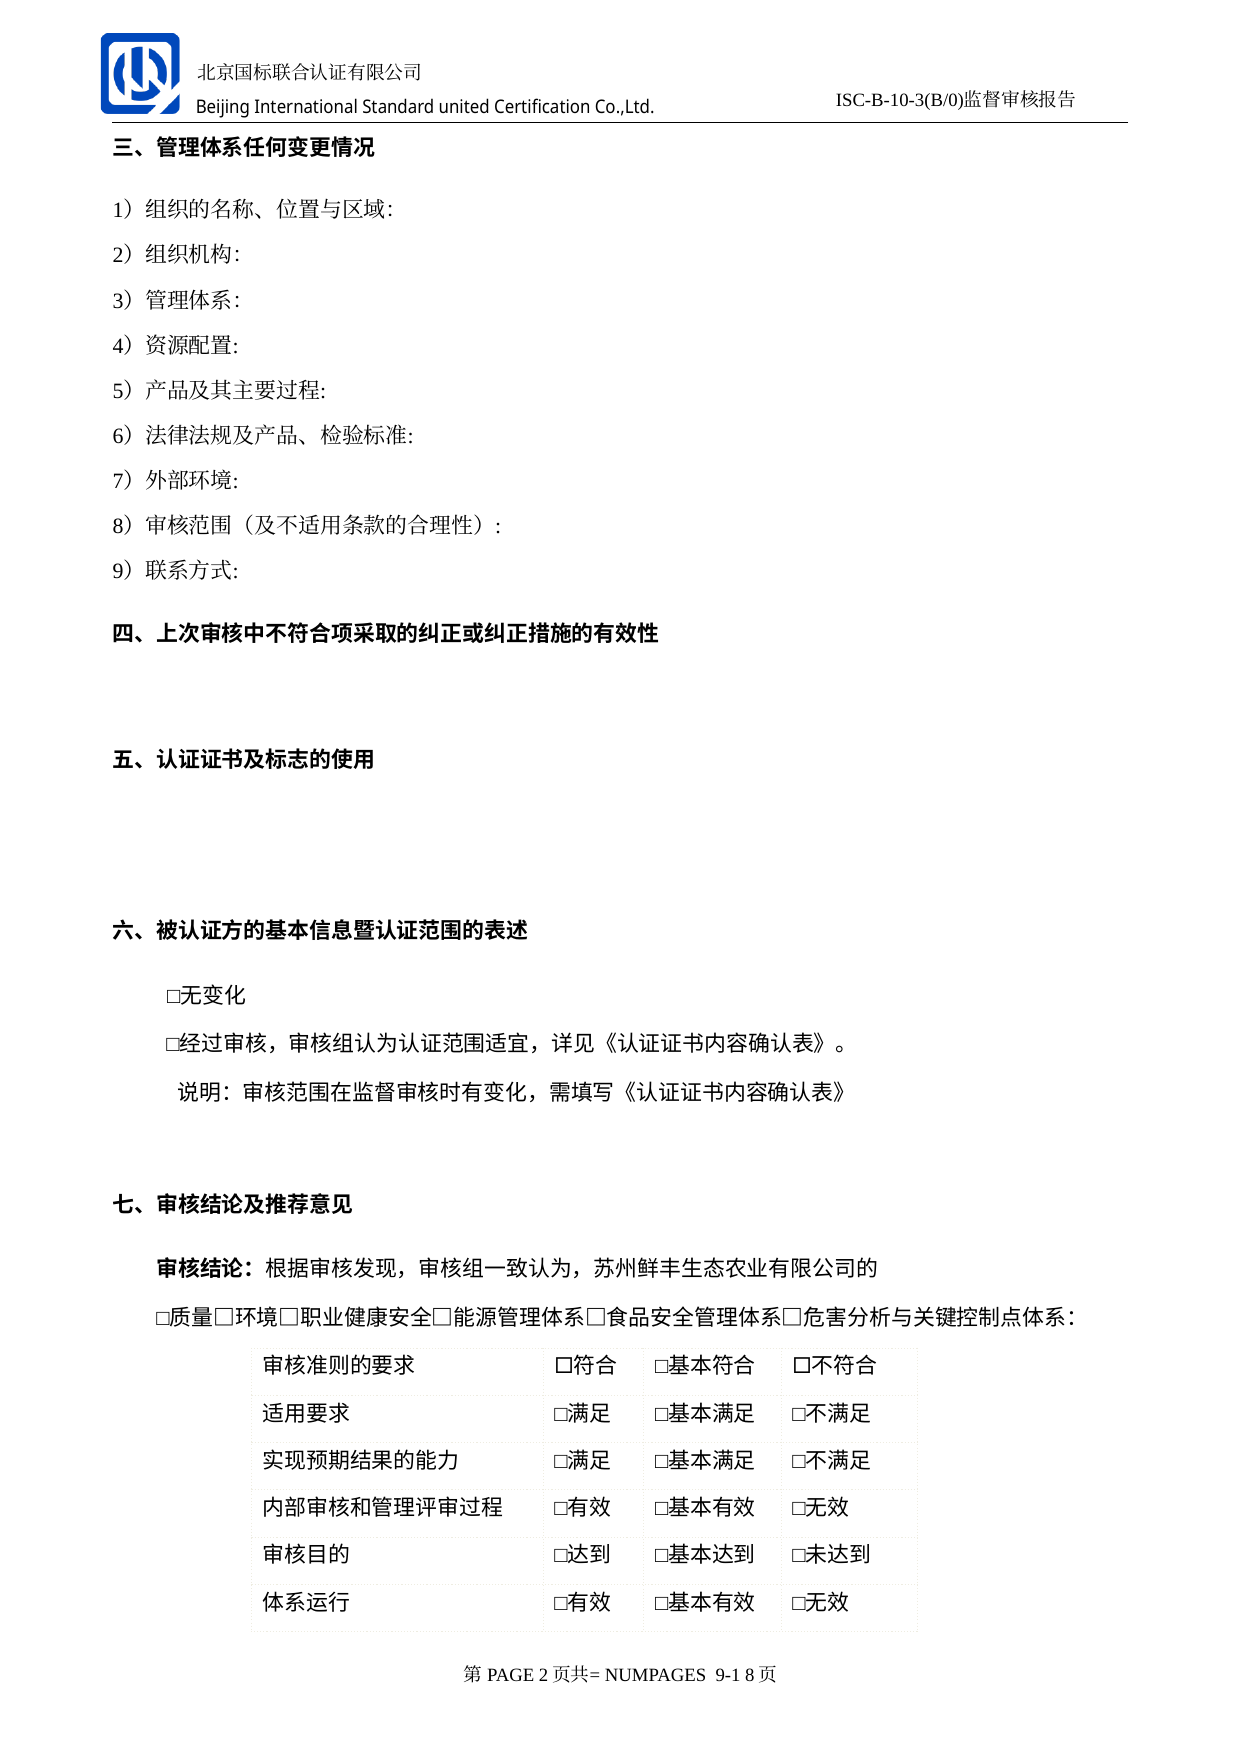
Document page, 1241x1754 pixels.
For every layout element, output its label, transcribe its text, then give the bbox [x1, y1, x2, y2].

table_cell □不满足 [781, 1395, 917, 1442]
text □无变化 [112, 977, 1128, 1010]
table_cell □有效 [543, 1584, 644, 1631]
text 9）联系方式: [112, 554, 1128, 587]
text 四、上次审核中不符合项采取的纠正或纠正措施的有效性 [112, 616, 1128, 648]
text 1）组织的名称、位置与区域： [112, 194, 1128, 226]
table_cell 体系运行 [251, 1584, 543, 1631]
text 六、被认证方的基本信息暨认证范围的表述 [112, 913, 1128, 945]
text 7）外部环境: [112, 464, 1128, 497]
text 2）组织机构： [112, 239, 1128, 271]
table_cell □有效 [543, 1489, 644, 1537]
table_header 不符合 [781, 1348, 917, 1395]
text 3）管理体系： [112, 284, 1128, 316]
table_cell 内部审核和管理评审过程 [251, 1489, 543, 1537]
table_cell □基本达到 [644, 1537, 781, 1584]
table_cell □不满足 [781, 1442, 917, 1489]
table_cell □满足 [543, 1395, 644, 1442]
text 七、审核结论及推荐意见 [112, 1186, 1128, 1219]
table_header 审核准则的要求 [251, 1348, 543, 1395]
text □经过审核，审核组认为认证范围适宜，详见《认证证书内容确认表》。 [112, 1026, 1128, 1058]
table_cell □未达到 [781, 1537, 917, 1584]
table_header □基本符合 [644, 1348, 781, 1395]
text 说明：审核范围在监督审核时有变化，需填写《认证证书内容确认表》 [112, 1074, 1128, 1107]
table_cell 审核目的 [251, 1537, 543, 1584]
table_cell □无效 [781, 1584, 917, 1631]
text 五、认证证书及标志的使用 [112, 742, 1128, 774]
table_cell □无效 [781, 1489, 917, 1537]
table_cell □基本满足 [644, 1395, 781, 1442]
table_cell □满足 [543, 1442, 644, 1489]
text 4）资源配置: [112, 329, 1128, 362]
text 审核结论：根据审核发现，审核组一致认为，苏州鲜丰生态农业有限公司的 [156, 1251, 1128, 1283]
table_cell □基本满足 [644, 1442, 781, 1489]
text 三、管理体系任何变更情况 [112, 129, 1128, 162]
table_cell 适用要求 [251, 1395, 543, 1442]
text 5）产品及其主要过程: [112, 374, 1128, 407]
text 6）法律法规及产品、检验标准: [112, 419, 1128, 452]
table_cell □基本有效 [644, 1584, 781, 1631]
table_cell □基本有效 [644, 1489, 781, 1537]
table_header 符合 [543, 1348, 644, 1395]
text 8）审核范围（及不适用条款的合理性）: [112, 509, 1128, 542]
picture [100, 33, 180, 114]
text □质量□环境□职业健康安全□能源管理体系□食品安全管理体系□危害分析与关键控制点体系： [112, 1299, 1128, 1332]
table_cell □达到 [543, 1537, 644, 1584]
table_cell 实现预期结果的能力 [251, 1442, 543, 1489]
